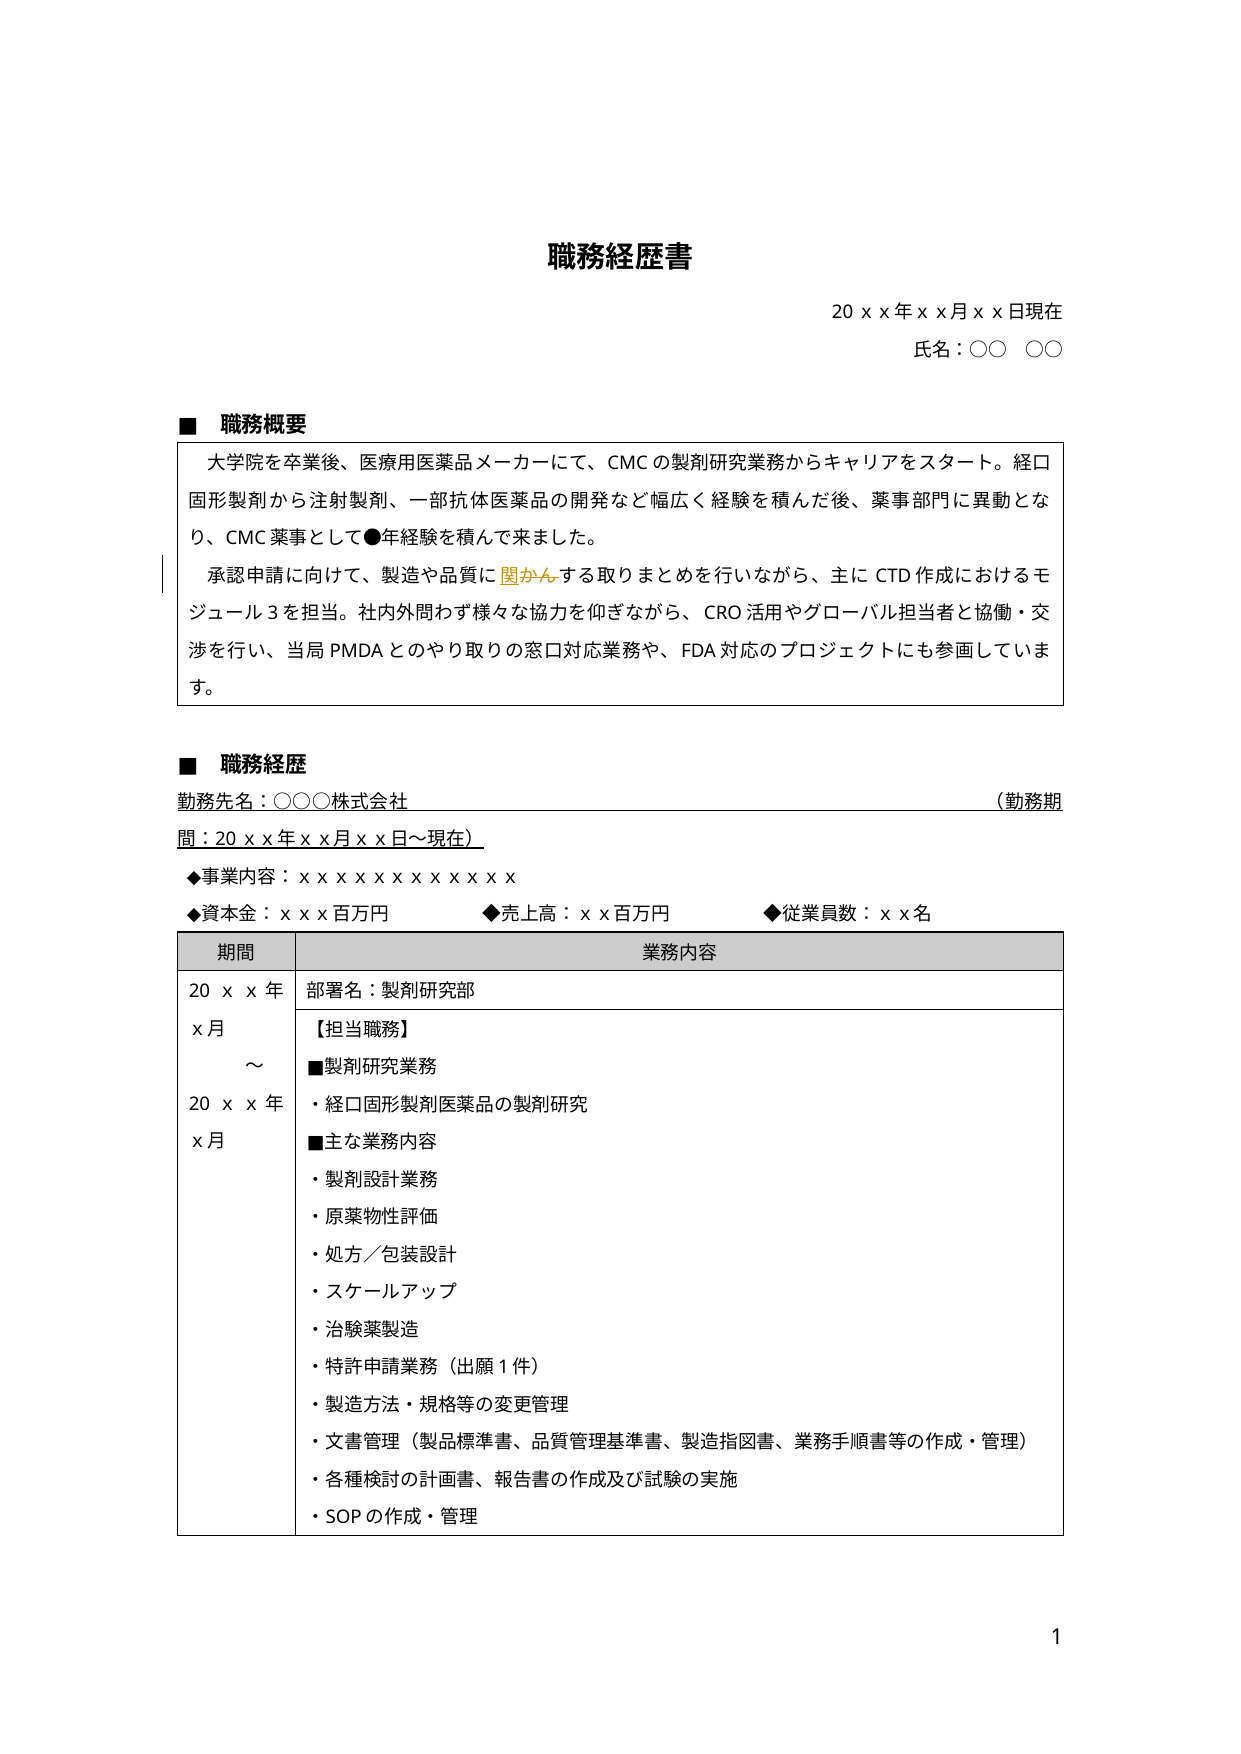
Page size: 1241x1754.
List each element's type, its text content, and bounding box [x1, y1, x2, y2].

text ◆資本金：ｘｘｘ百万円 ◆売上高：ｘｘ百万円 ◆従業員数：ｘｘ名 [177, 894, 1063, 931]
text 職務経歴書 [177, 217, 1063, 292]
table_header 業務内容 [296, 933, 1063, 970]
text 氏名：○○ ○○ [177, 329, 1063, 367]
text 勤務先名：○○○株式会社 （勤務期間：20ｘｘ年ｘｘ月ｘｘ日～現在） [177, 811, 1063, 856]
text ■ 職務概要 [177, 404, 1063, 442]
text ■ 職務経歴 [177, 744, 1063, 781]
table_header 大学院を卒業後、医療用医薬品メーカーにて、CMCの製剤研究業務からキャリアをスタート。経口固形製剤から注射製剤、一部抗体医薬品の開発など幅広く経験を積んだ後、薬事部門に異動となり、CMC薬事として●年経験を積んで来ました。 承認申請に向けて、製造や品質にする取りまとめを行いながら、主にCTD作成におけるモジュール3を担当。社内外問わず様々な協力を仰ぎながら、CRO活用やグローバル担当者と協働・交渉を行い、当局PMDAとのやり取りの窓口対応業務や、FDA対応のプロジェクトにも参画しています。 [178, 443, 1063, 705]
table_header 期間 [178, 933, 295, 970]
text ◆事業内容：ｘｘｘｘｘｘｘｘｘｘｘｘ [177, 856, 1063, 894]
text 20ｘｘ年ｘｘ月ｘｘ日現在 [177, 292, 1063, 329]
text 勤務先名：○○○株式会社 （勤務期間：20ｘｘ年ｘｘ月ｘｘ日～現在） [177, 781, 1063, 810]
table_cell 20ｘｘ年ｘ月 ～ 20ｘｘ年ｘ月 [178, 971, 295, 1534]
table_cell 部署名：製剤研究部 [296, 971, 1063, 1008]
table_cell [296, 1010, 1063, 1534]
